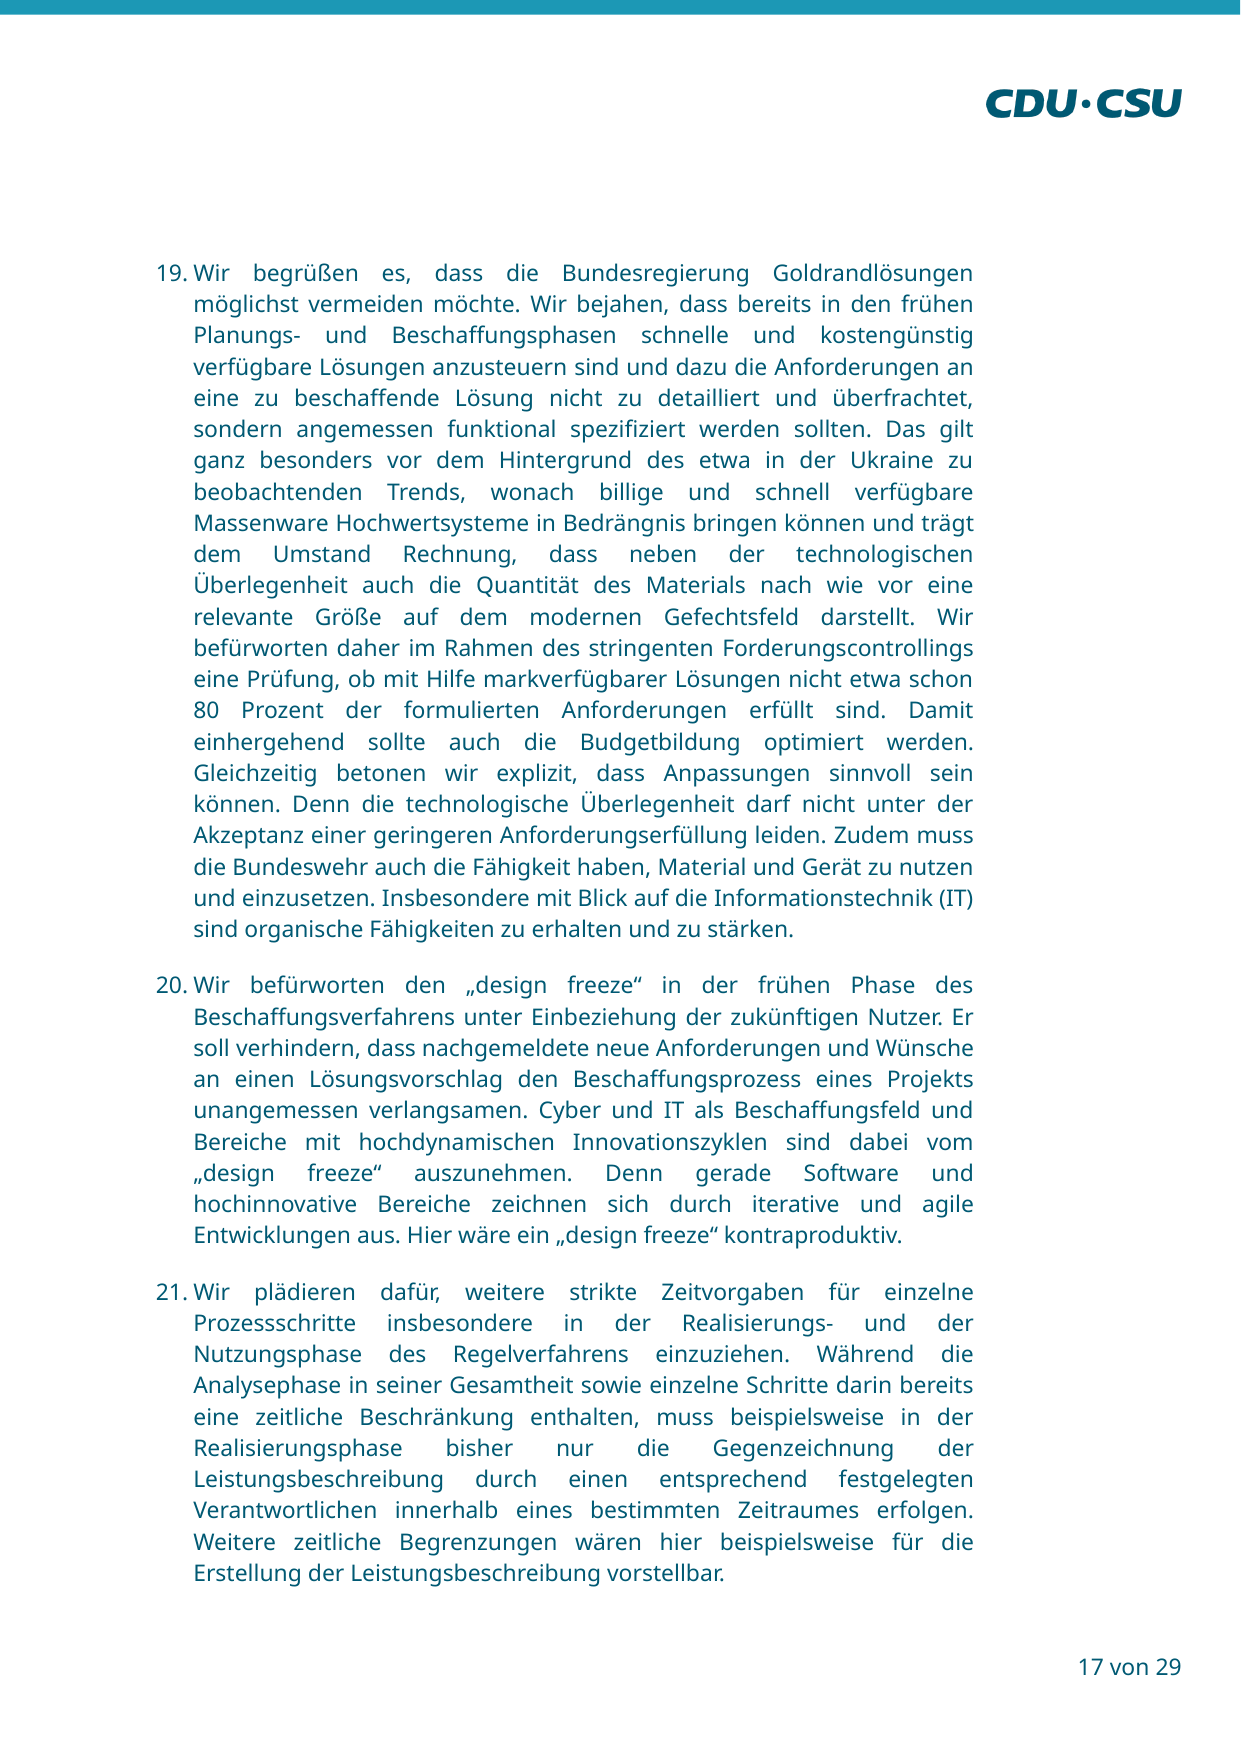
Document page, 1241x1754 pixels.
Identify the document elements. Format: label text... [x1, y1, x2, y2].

list Wir befürworten den „design freeze“ in der frühen Phase des Beschaffungsverfahrens unter Einbeziehung der zukünftigen Nutzer. Er soll verhindern, dass nachgemeldete neue Anforderungen und Wünsche an einen Lösungsvorschlag den Beschaffungsprozess eines Projekts unangemessen verlangsamen. Cyber und IT als Beschaffungsfeld und Bereiche mit hochdynamischen Innovationszyklen sind dabei vom „design freeze“ auszunehmen. Denn gerade Software und hochinnovative Bereiche zeichnen sich durch iterative und agile Entwicklungen aus. Hier wäre ein „design freeze“ kontraproduktiv. [156, 969, 974, 1251]
picture [986, 109, 994, 118]
list Wir plädieren dafür, weitere strikte Zeitvorgaben für einzelne Prozessschritte insbesondere in der Realisierungs- und der Nutzungsphase des Regelverfahrens einzuziehen. Während die Analysephase in seiner Gesamtheit sowie einzelne Schritte darin bereits eine zeitliche Beschränkung enthalten, muss beispielsweise in der Realisierungsphase bisher nur die Gegenzeichnung der Leistungsbeschreibung durch einen entsprechend festgelegten Verantwortlichen innerhalb eines bestimmten Zeitraumes erfolgen. Weitere zeitliche Begrenzungen wären hier beispielsweise für die Erstellung der Leistungsbeschreibung vorstellbar. [156, 1276, 974, 1588]
picture [986, 88, 1139, 118]
list Wir begrüßen es, dass die Bundesregierung Goldrandlösungen möglichst vermeiden möchte. Wir bejahen, dass bereits in den frühen Planungs- und Beschaffungsphasen schnelle und kostengünstig verfügbare Lösungen anzusteuern sind und dazu die Anforderungen an eine zu beschaffende Lösung nicht zu detailliert und überfrachtet, sondern angemessen funktional spezifiziert werden sollten. Das gilt ganz besonders vor dem Hintergrund des etwa in der Ukraine zu beobachtenden Trends, wonach billige und schnell verfügbare Massenware Hochwertsysteme in Bedrängnis bringen können und trägt dem Umstand Rechnung, dass neben der technologischen Überlegenheit auch die Quantität des Materials nach wie vor eine relevante Größe auf dem modernen Gefechtsfeld darstellt. Wir befürworten daher im Rahmen des stringenten Forderungscontrollings eine Prüfung, ob mit Hilfe markverfügbarer Lösungen nicht etwa schon 80 Prozent der formulierten Anforderungen erfüllt sind. Damit einhergehend sollte auch die Budgetbildung optimiert werden. Gleichzeitig betonen wir explizit, dass Anpassungen sinnvoll sein können. Denn die technologische Überlegenheit darf nicht unter der Akzeptanz einer geringeren Anforderungserfüllung leiden. Zudem muss die Bundeswehr auch die Fähigkeit haben, Material und Gerät zu nutzen und einzusetzen. Insbesondere mit Blick auf die Informationstechnik (IT) sind organische Fähigkeiten zu erhalten und zu stärken. [156, 257, 974, 944]
picture [1024, 96, 1035, 111]
picture [1137, 88, 1182, 118]
picture [1169, 98, 1182, 118]
